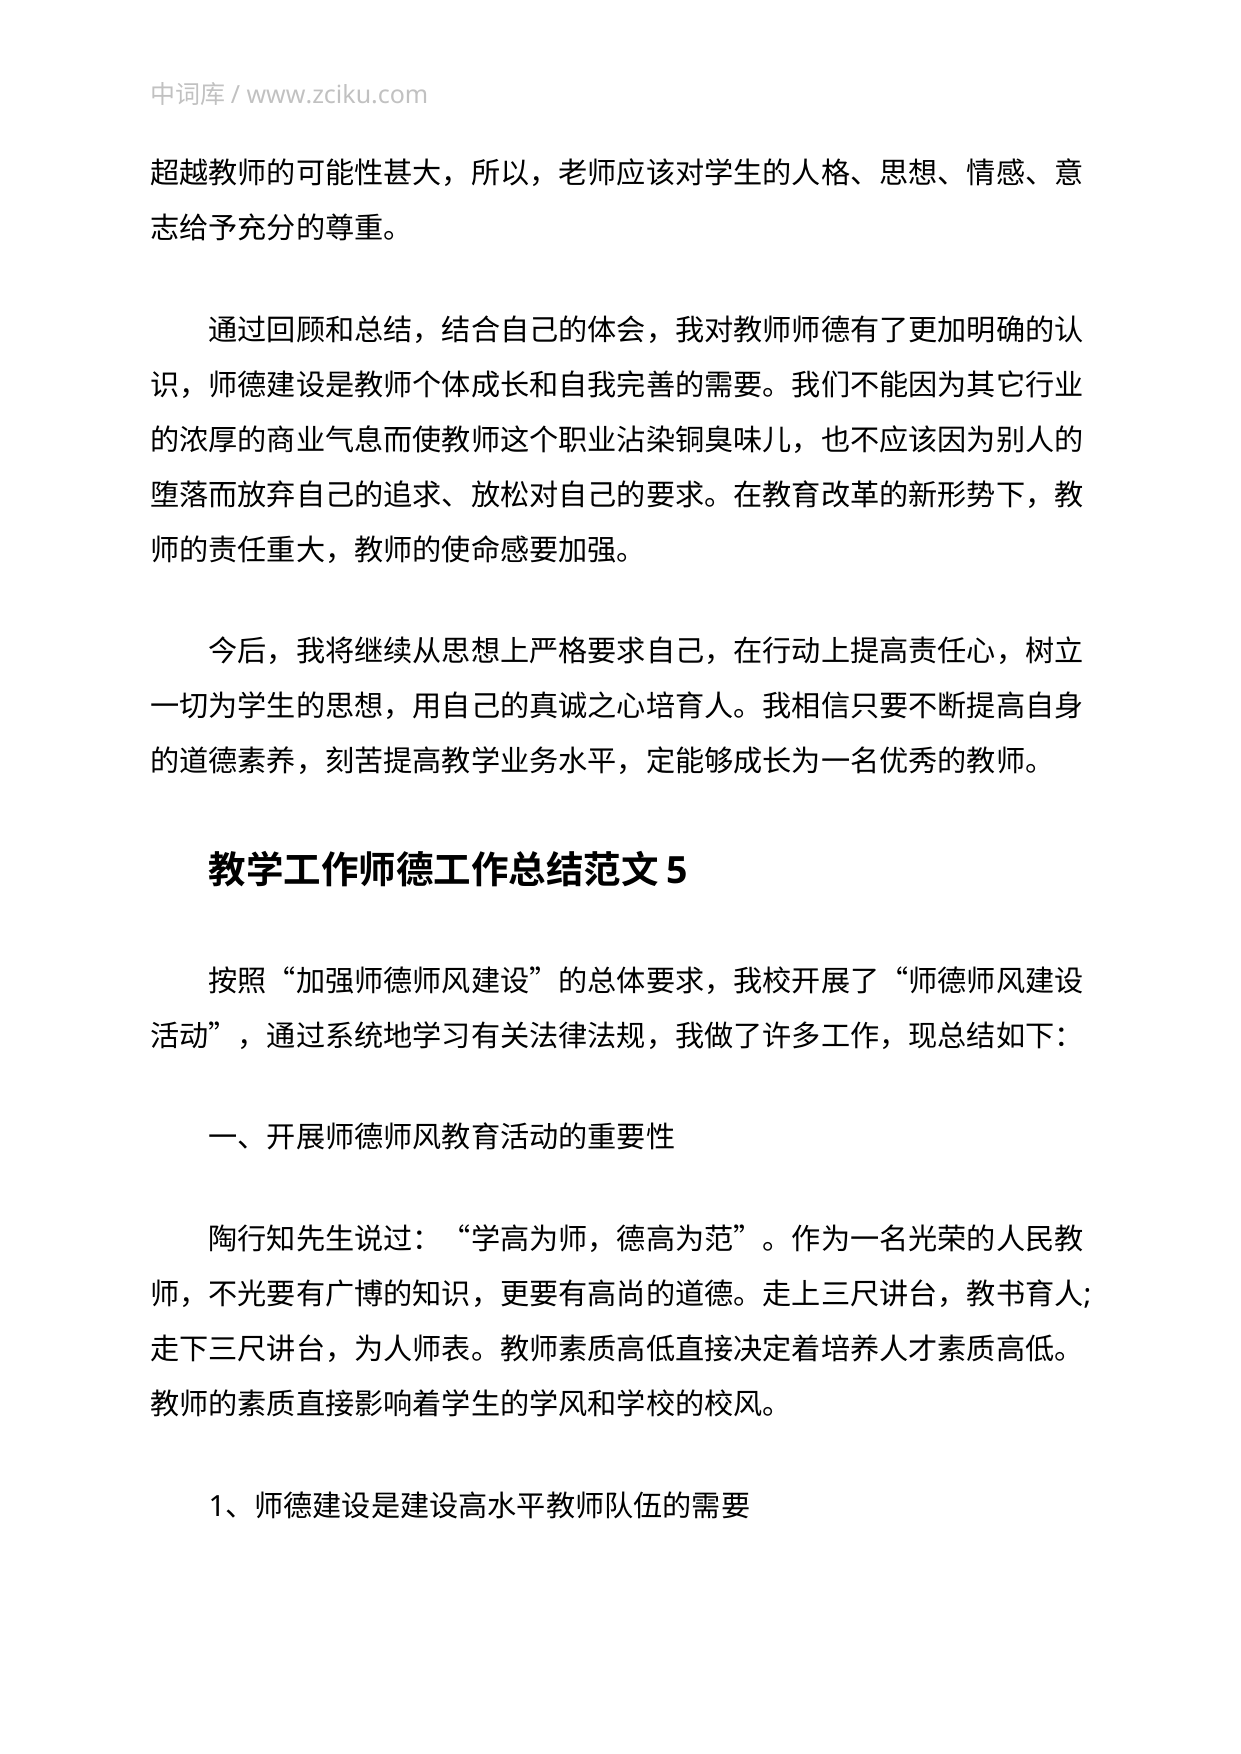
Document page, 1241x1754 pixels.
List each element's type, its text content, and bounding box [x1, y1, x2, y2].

text 陶行知先生说过：“学高为师，德高为范”。作为一名光荣的人民教师，不光要有广博的知识，更要有高尚的道德。走上三尺讲台，教书育人;走下三尺讲台，为人师表。教师素质高低直接决定着培养人才素质高低。教师的素质直接影响着学生的学风和学校的校风。 [150, 1216, 1090, 1423]
text 教学工作师德工作总结范文5 [150, 839, 1090, 894]
text 1、师德建设是建设高水平教师队伍的需要 [150, 1482, 1090, 1524]
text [150, 150, 1090, 247]
text 通过回顾和总结，结合自己的体会，我对教师师德有了更加明确的认识，师德建设是教师个体成长和自我完善的需要。我们不能因为其它行业的浓厚的商业气息而使教师这个职业沾染铜臭味儿，也不应该因为别人的堕落而放弃自己的追求、放松对自己的要求。在教育改革的新形势下，教师的责任重大，教师的使命感要加强。 [150, 307, 1090, 568]
text 今后，我将继续从思想上严格要求自己，在行动上提高责任心，树立一切为学生的思想，用自己的真诚之心培育人。我相信只要不断提高自身的道德素养，刻苦提高教学业务水平，定能够成长为一名优秀的教师。 [150, 628, 1090, 780]
text 一、开展师德师风教育活动的重要性 [150, 1114, 1090, 1156]
text 按照“加强师德师风建设”的总体要求，我校开展了“师德师风建设活动”，通过系统地学习有关法律法规，我做了许多工作，现总结如下： [150, 957, 1090, 1054]
